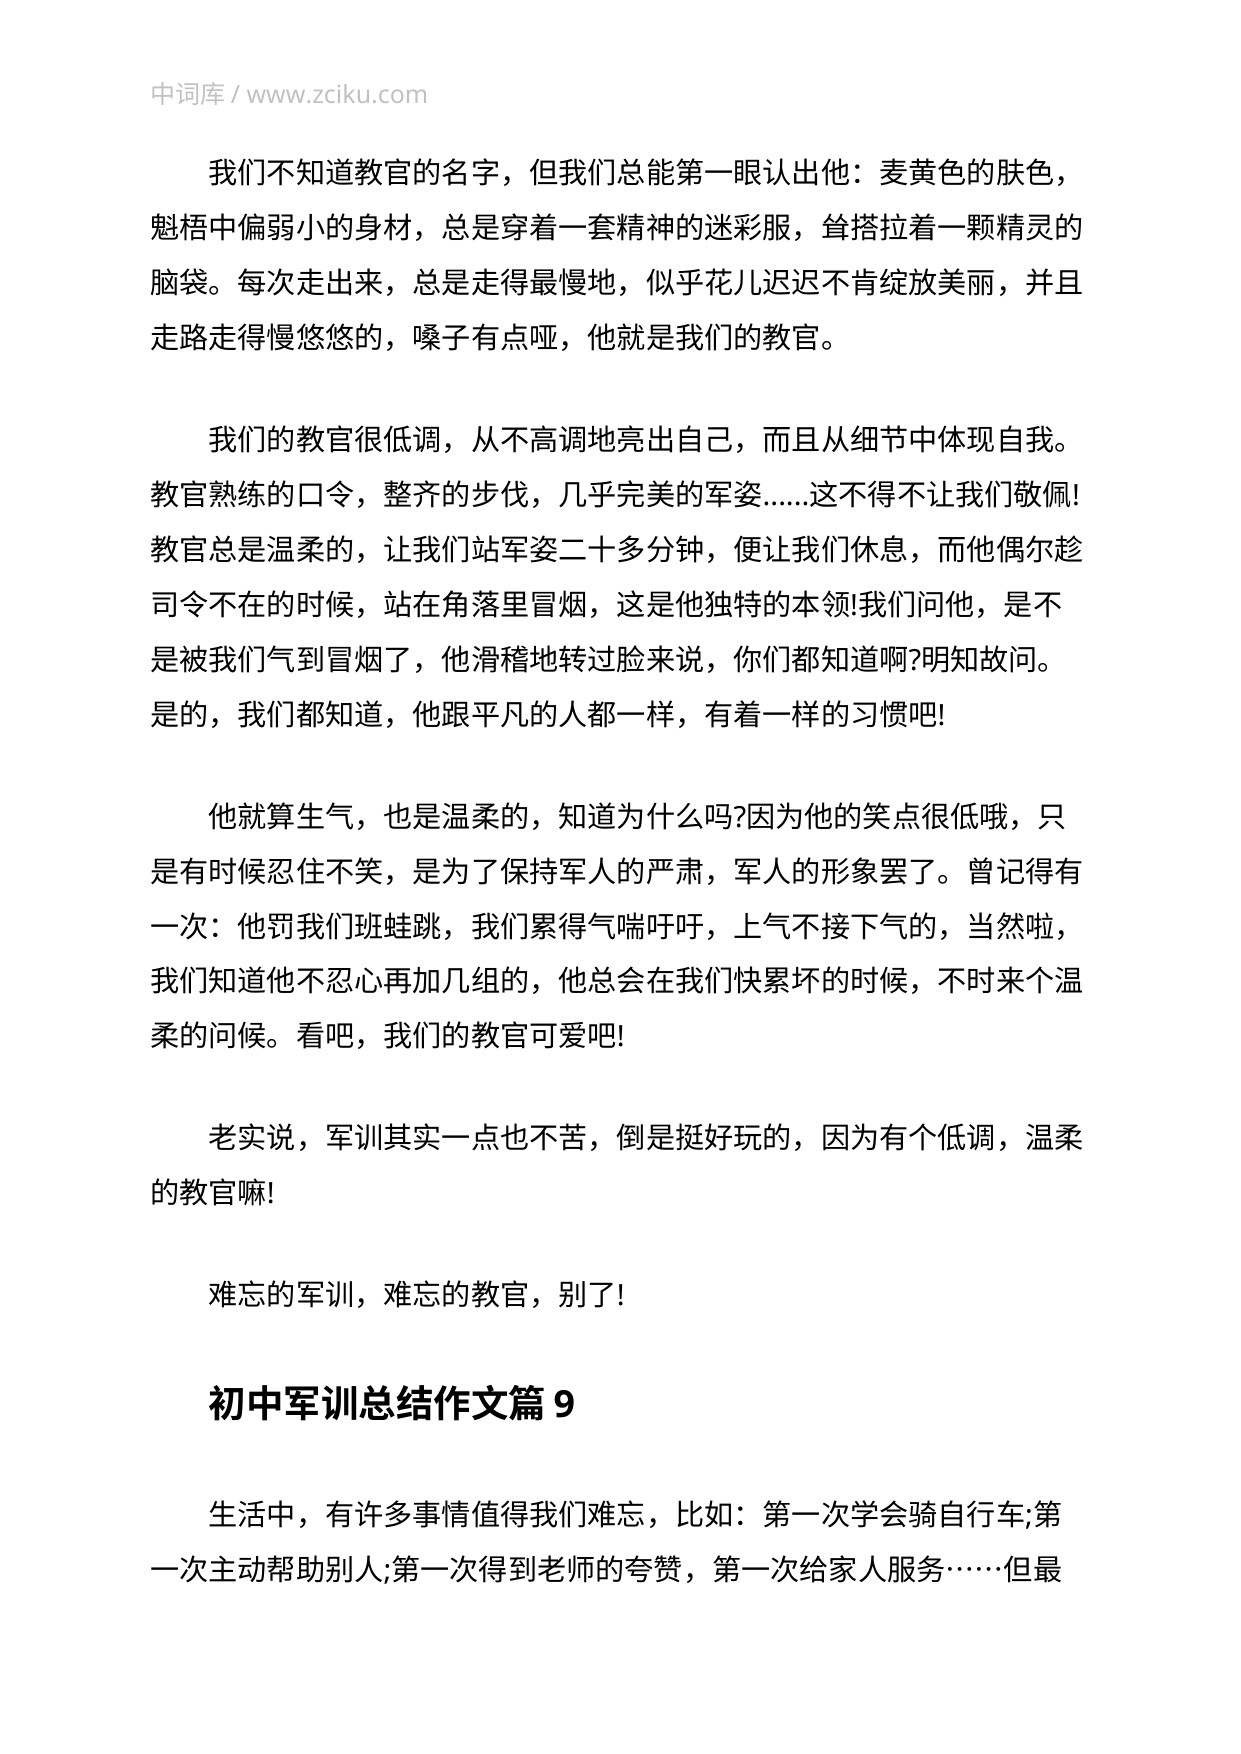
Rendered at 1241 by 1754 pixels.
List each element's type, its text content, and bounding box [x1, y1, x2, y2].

text 他就算生气，也是温柔的，知道为什么吗?因为他的笑点很低哦，只是有时候忍住不笑，是为了保持军人的严肃，军人的形象罢了。曾记得有一次：他罚我们班蛙跳，我们累得气喘吁吁，上气不接下气的，当然啦，我们知道他不忍心再加几组的，他总会在我们快累坏的时候，不时来个温柔的问候。看吧，我们的教官可爱吧! [150, 793, 1090, 1055]
text 难忘的军训，难忘的教官，别了! [150, 1272, 1090, 1314]
text 老实说，军训其实一点也不苦，倒是挺好玩的，因为有个低调，温柔的教官嘛! [150, 1115, 1090, 1212]
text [150, 1491, 1090, 1589]
text 我们的教官很低调，从不高调地亮出自己，而且从细节中体现自我。教官熟练的口令，整齐的步伐，几乎完美的军姿......这不得不让我们敬佩!教官总是温柔的，让我们站军姿二十多分钟，便让我们休息，而他偶尔趁司令不在的时候，站在角落里冒烟，这是他独特的本领!我们问他，是不是被我们气到冒烟了，他滑稽地转过脸来说，你们都知道啊?明知故问。是的，我们都知道，他跟平凡的人都一样，有着一样的习惯吧! [150, 416, 1090, 734]
text 初中军训总结作文篇9 [150, 1374, 1090, 1428]
text 我们不知道教官的名字，但我们总能第一眼认出他：麦黄色的肤色，魁梧中偏弱小的身材，总是穿着一套精神的迷彩服，耸搭拉着一颗精灵的脑袋。每次走出来，总是走得最慢地，似乎花儿迟迟不肯绽放美丽，并且走路走得慢悠悠的，嗓子有点哑，他就是我们的教官。 [150, 150, 1090, 357]
